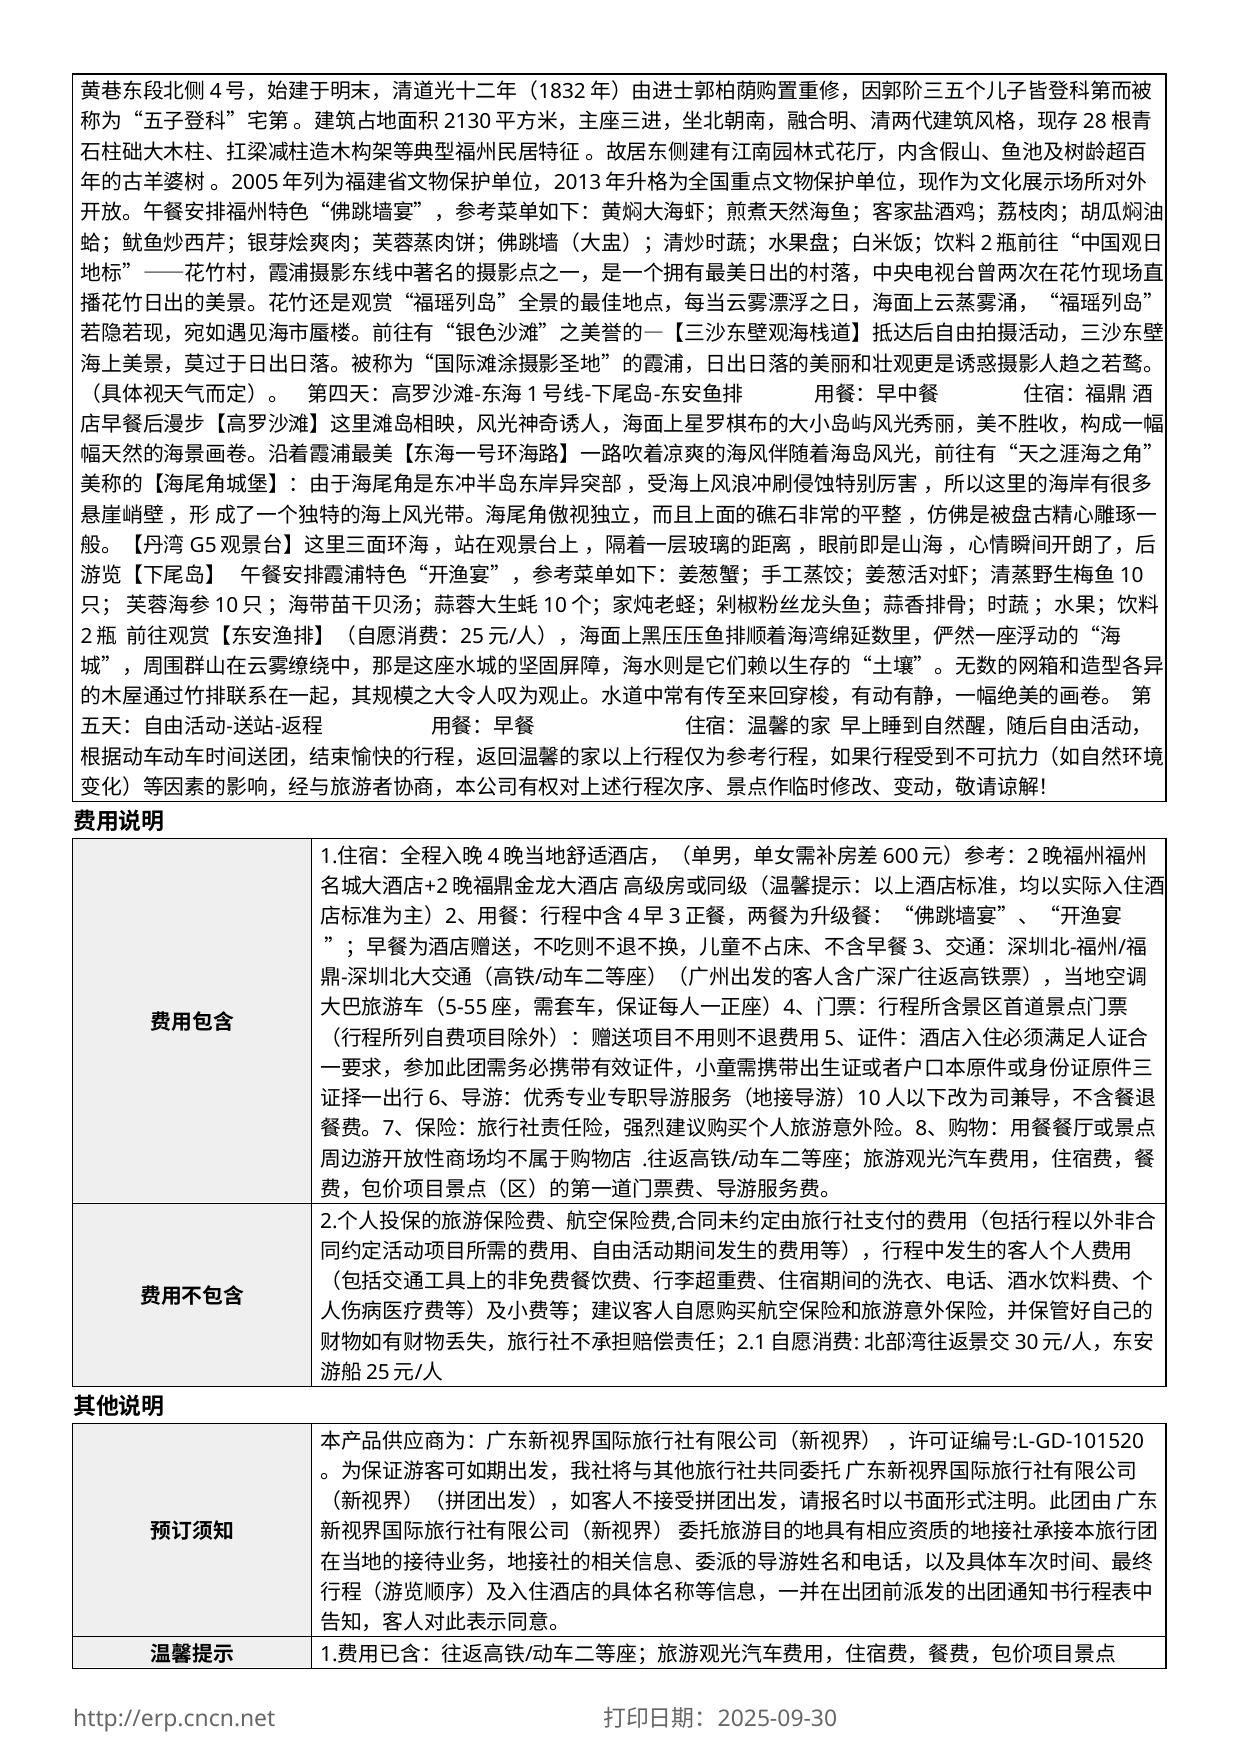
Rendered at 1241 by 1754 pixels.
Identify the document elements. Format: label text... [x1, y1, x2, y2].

table_cell 2.个人投保的旅游保险费、航空保险费,合同未约定由旅行社支付的费用（包括行程以外非合同约定活动项目所需的费用、自由活动期间发生的费用等），行程中发生的客人个人费用（包括交通工具上的非免费餐饮费、行李超重费、住宿期间的洗衣、电话、酒水饮料费、个人伤病医疗费等）及小费等；建议客人自愿购买航空保险和旅游意外保险，并保管好自己的财物如有财物丢失，旅行社不承担赔偿责任； [312, 1204, 1165, 1386]
table_header 1.住宿：全程入晚4晚当地舒适酒店，（单男，单女需补房差600元） [312, 839, 1165, 1202]
text 其他说明 [73, 1388, 1167, 1421]
text 费用说明 [73, 803, 1167, 836]
table_header 预订须知 [73, 1424, 311, 1636]
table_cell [312, 1637, 1165, 1667]
table_header 费用包含 [73, 839, 311, 1202]
table_header 本产品供应商为：广东新视界国际旅行社有限公司（新视界） ，许可证编号:L-GD-101520 。为保证游客可如期出发，我社将与其他旅行社共同委托 广东新视界国际旅行社有限公司（新视界）（拼团出发），如客人不接受拼团出发，请报名时以书面形式注明。此团由 广东新视界国际旅行社有限公司（新视界） 委托旅游目的地具有相应资质的地接社承接本旅行团在当地的接待业务，地接社的相关信息、委派的导游姓名和电话，以及具体车次时间、最终行程（游览顺序）及入住酒店的具体名称等信息，一并在出团前派发的出团通知书行程表中告知，客人对此表示同意。 [312, 1424, 1165, 1636]
table_cell 温馨提示 [73, 1637, 311, 1667]
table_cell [73, 75, 1165, 801]
table_cell 费用不包含 [73, 1204, 311, 1386]
